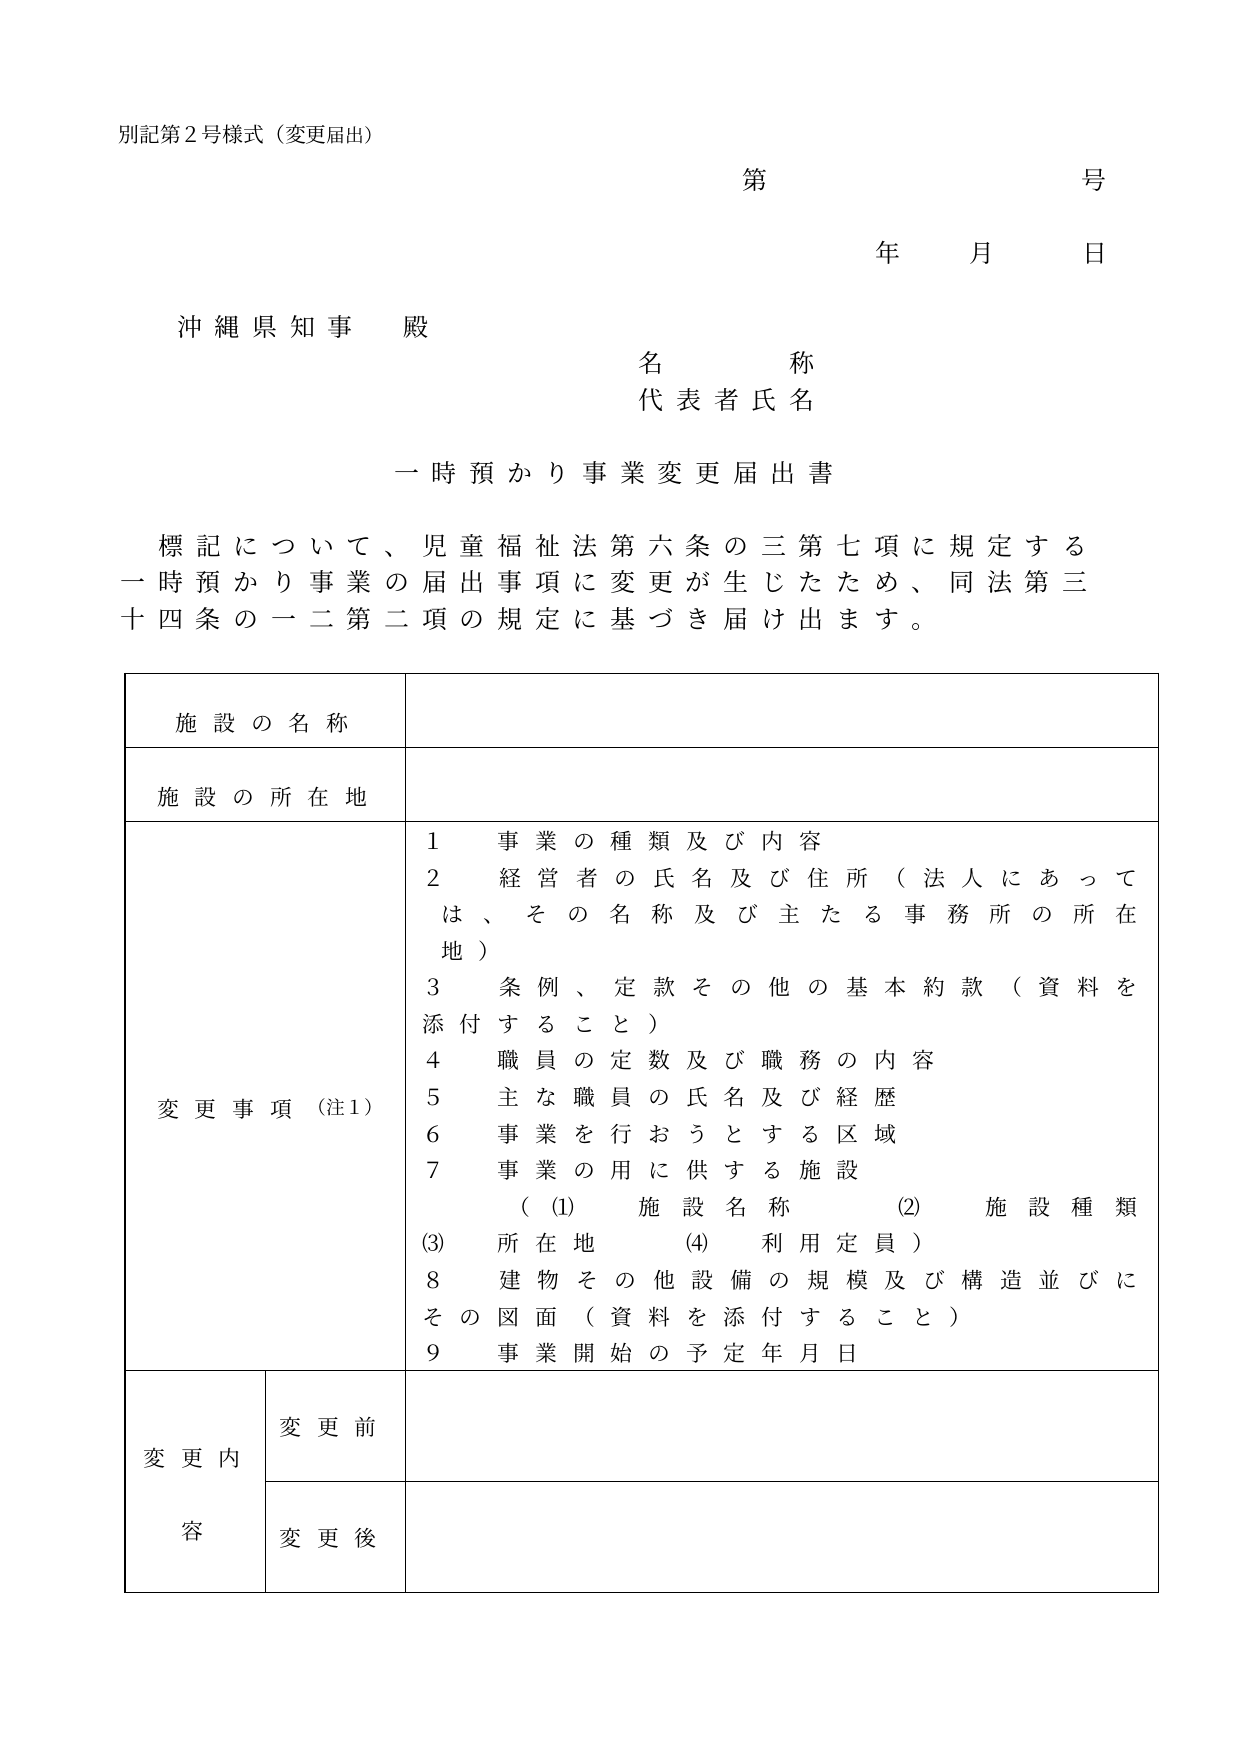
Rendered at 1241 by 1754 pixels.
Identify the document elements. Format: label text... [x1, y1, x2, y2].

text 標記について、児童福祉法第六条の三第七項に規定する一時預かり事業の届出事項に変更が生じたため、同法第三十四条の一二第二項の規定に基づき届け出ます。 [120, 526, 1120, 636]
table_cell 施設の所在地 [126, 748, 405, 821]
text 代表者氏名 [120, 380, 1120, 417]
table_header [406, 674, 1158, 747]
text 一時預かり事業変更届出書 [120, 453, 1120, 490]
table_cell [406, 1371, 1158, 1481]
text 名 称 [120, 343, 1120, 380]
text 年 月 日 [120, 197, 1120, 270]
text 第 号 [120, 161, 1120, 197]
table_cell 変更前 [266, 1371, 405, 1481]
table_cell 変更後 [266, 1482, 405, 1592]
table_header 施設の名称 [126, 674, 405, 747]
table_cell [406, 1482, 1158, 1592]
text 沖縄県知事 殿 [120, 307, 1120, 343]
table_cell [406, 748, 1158, 821]
table_cell 変更内容 [126, 1371, 265, 1592]
table_cell 変更事項（注１） [126, 822, 405, 1370]
table_cell １ 事業の種類及び内容 ２ 経営者の氏名及び住所（法人にあっては、その名称及び主たる事務所の所在地） ３ 条例、定款その他の基本約款（資料を添付すること） ４ 職員の定数及び職務の内容 ５ 主な職員の氏名及び経歴 ６ 事業を行おうとする区域 ７ 事業の用に供する施設 （⑴ 施設名称 ⑵ 施設種類 ⑶ 所在地 ⑷ 利用定員） ８ 建物その他設備の規模及び構造並びにその図面（資料を添付すること） ９ 事業開始の予定年月日 [406, 822, 1158, 1370]
